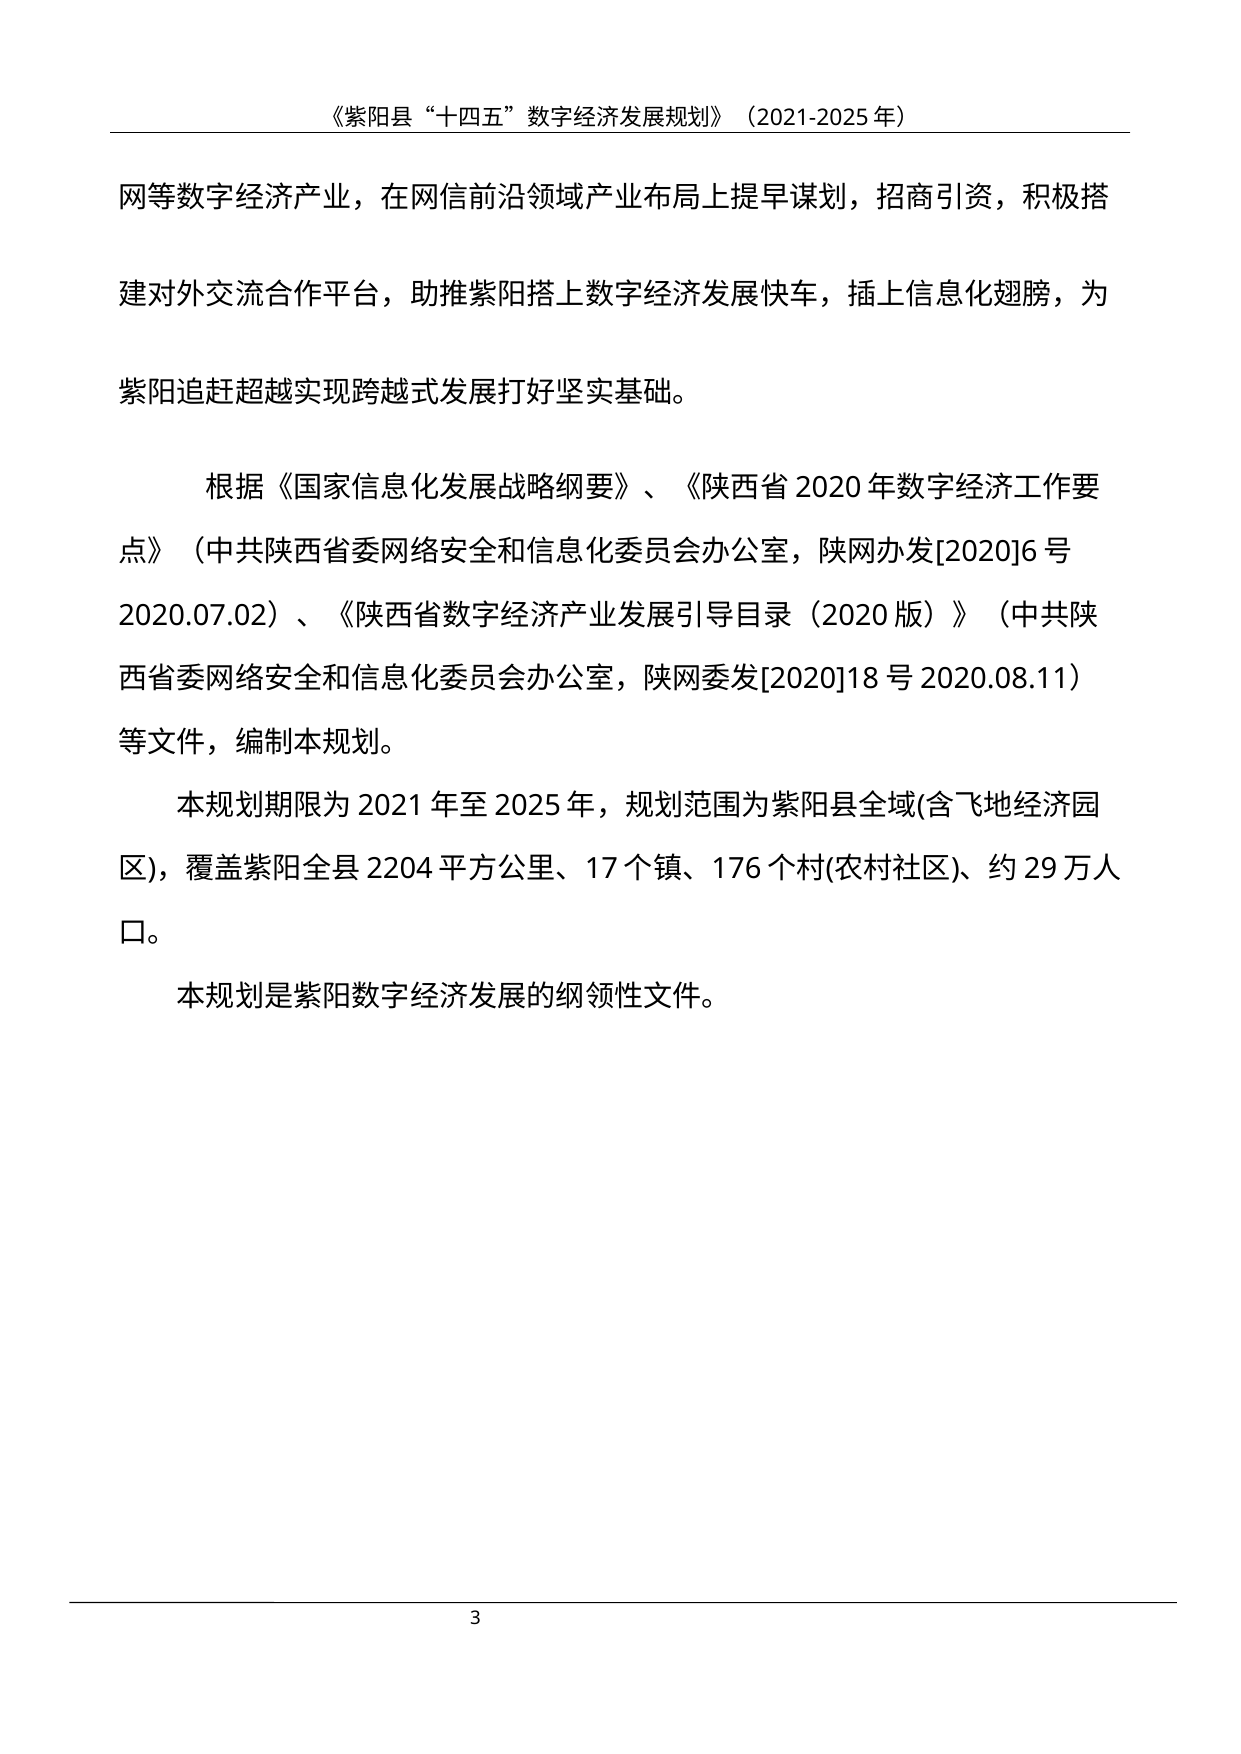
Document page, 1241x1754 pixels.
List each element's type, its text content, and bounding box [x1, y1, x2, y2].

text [118, 162, 1122, 422]
text 本规划期限为2021年至2025年，规划范围为紫阳县全域(含飞地经济园区)，覆盖紫阳全县2204平方公里、17个镇、176个村(农村社区)、约29万人口。 [118, 782, 1122, 951]
text 本规划是紫阳数字经济发展的纲领性文件。 [118, 972, 1122, 1014]
text 根据《国家信息化发展战略纲要》、《陕西省2020年数字经济工作要点》（中共陕西省委网络安全和信息化委员会办公室，陕网办发[2020]6号2020.07.02）、《陕西省数字经济产业发展引导目录（2020版）》（中共陕西省委网络安全和信息化委员会办公室，陕网委发[2020]18号2020.08.11）等文件，编制本规划。 [118, 464, 1122, 760]
